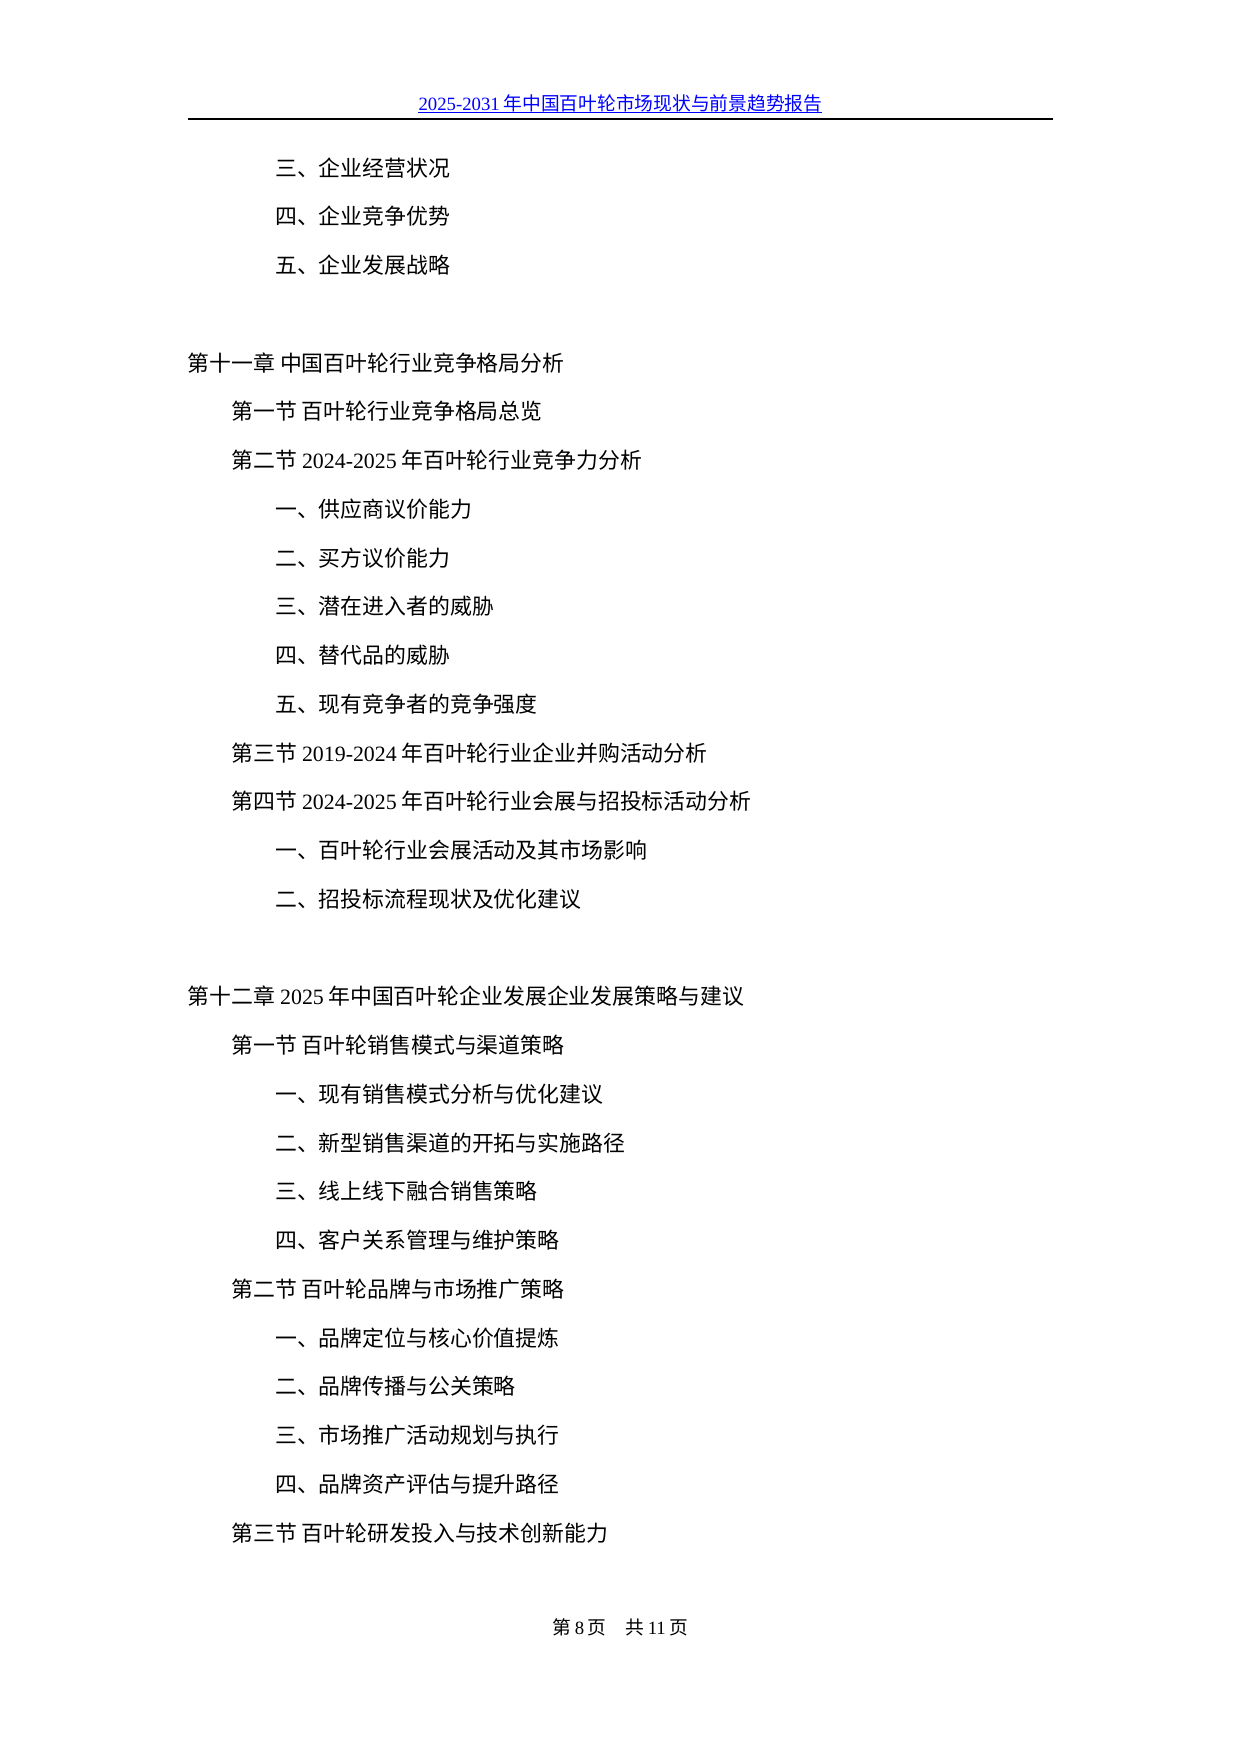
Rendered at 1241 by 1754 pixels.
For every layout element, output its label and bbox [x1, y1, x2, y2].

text [187, 150, 1053, 1548]
